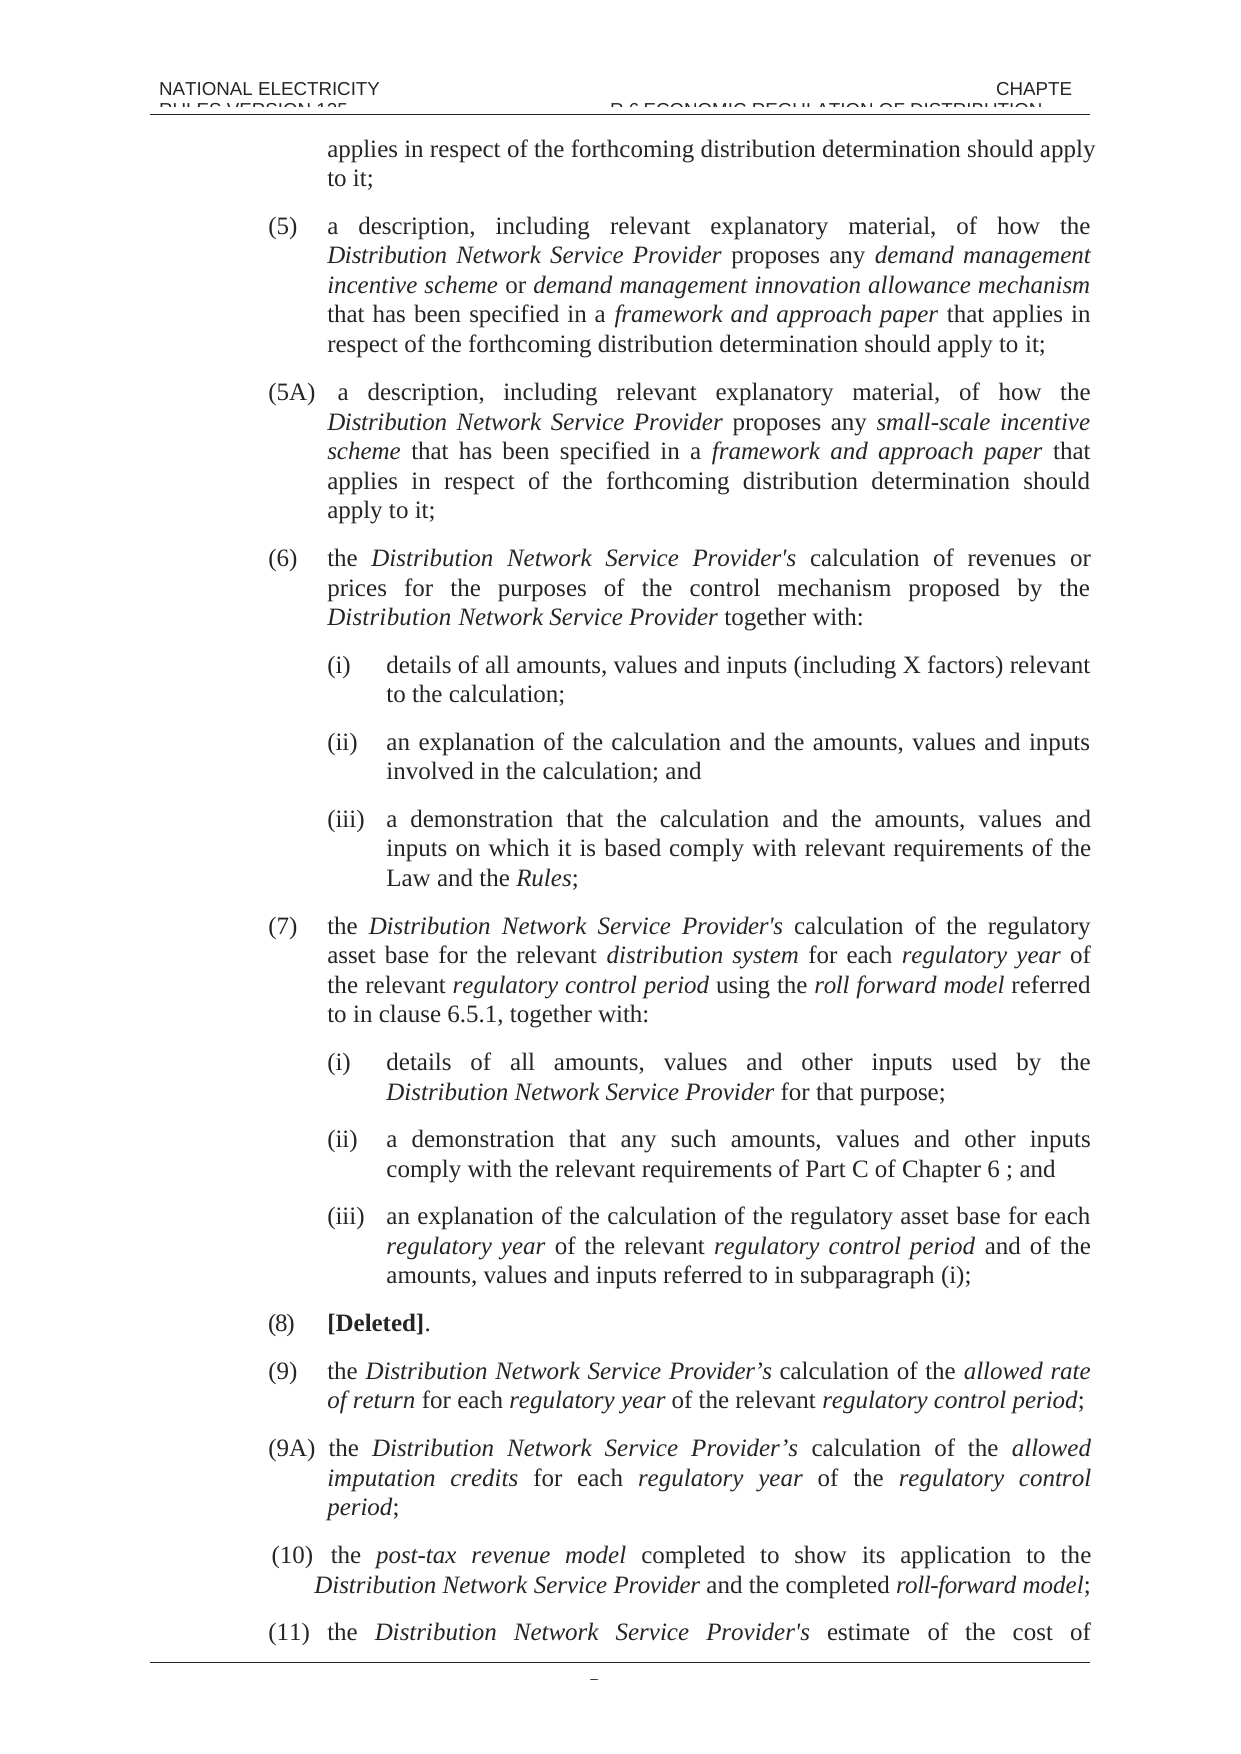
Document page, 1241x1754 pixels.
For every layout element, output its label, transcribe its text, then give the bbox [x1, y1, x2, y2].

text (9A) the Distribution Network Service Provider’s calculation of the allowed imputation credits for each regulatory year of the regulatory control period; [268, 1433, 1091, 1521]
list a demonstration that the calculation and the amounts, values and inputs on which it is based comply with relevant requirements of the Law and the Rules; [327, 804, 1091, 892]
list the Distribution Network Service Provider's calculation of the regulatory asset base for the relevant distribution system for each regulatory year of the relevant regulatory control period using the roll forward model referred to in clause 6.5.1, together with: [268, 911, 1091, 1028]
list the post-tax revenue model completed to show its application to the [137, 1540, 1091, 1568]
list the Distribution Network Service Provider’s calculation of the allowed rate of return for each regulatory year of the relevant regulatory control period; [268, 1356, 1091, 1414]
list the Distribution Network Service Provider's calculation of revenues or prices for the purposes of the control mechanism proposed by the Distribution Network Service Provider together with: [268, 543, 1091, 631]
list a description, including relevant explanatory material, of how the Distribution Network Service Provider proposes any demand management incentive scheme or demand management innovation allowance mechanism that has been specified in a framework and approach paper that applies in respect of the forthcoming distribution determination should apply to it; [268, 211, 1091, 358]
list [268, 1617, 1091, 1646]
list a demonstration that any such amounts, values and other inputs comply with the relevant requirements of Part C of Chapter 6 ; and [327, 1124, 1091, 1183]
text applies in respect of the forthcoming distribution determination should apply to it; [327, 134, 1097, 192]
list details of all amounts, values and inputs (including X factors) relevant to the calculation; [327, 650, 1091, 708]
subtitle [Deleted]. [268, 1308, 1103, 1337]
text (5A) a description, including relevant explanatory material, of how the Distribution Network Service Provider proposes any small-scale incentive scheme that has been specified in a framework and approach paper that applies in respect of the forthcoming distribution determination should apply to it; [268, 377, 1091, 524]
list an explanation of the calculation of the regulatory asset base for each regulatory year of the relevant regulatory control period and of the amounts, values and inputs referred to in subparagraph (i); [327, 1201, 1091, 1289]
text Distribution Network Service Provider and the completed roll-forward model; [137, 1570, 1090, 1598]
list an explanation of the calculation and the amounts, values and inputs involved in the calculation; and [327, 727, 1091, 785]
list details of all amounts, values and other inputs used by the Distribution Network Service Provider for that purpose; [327, 1047, 1091, 1106]
